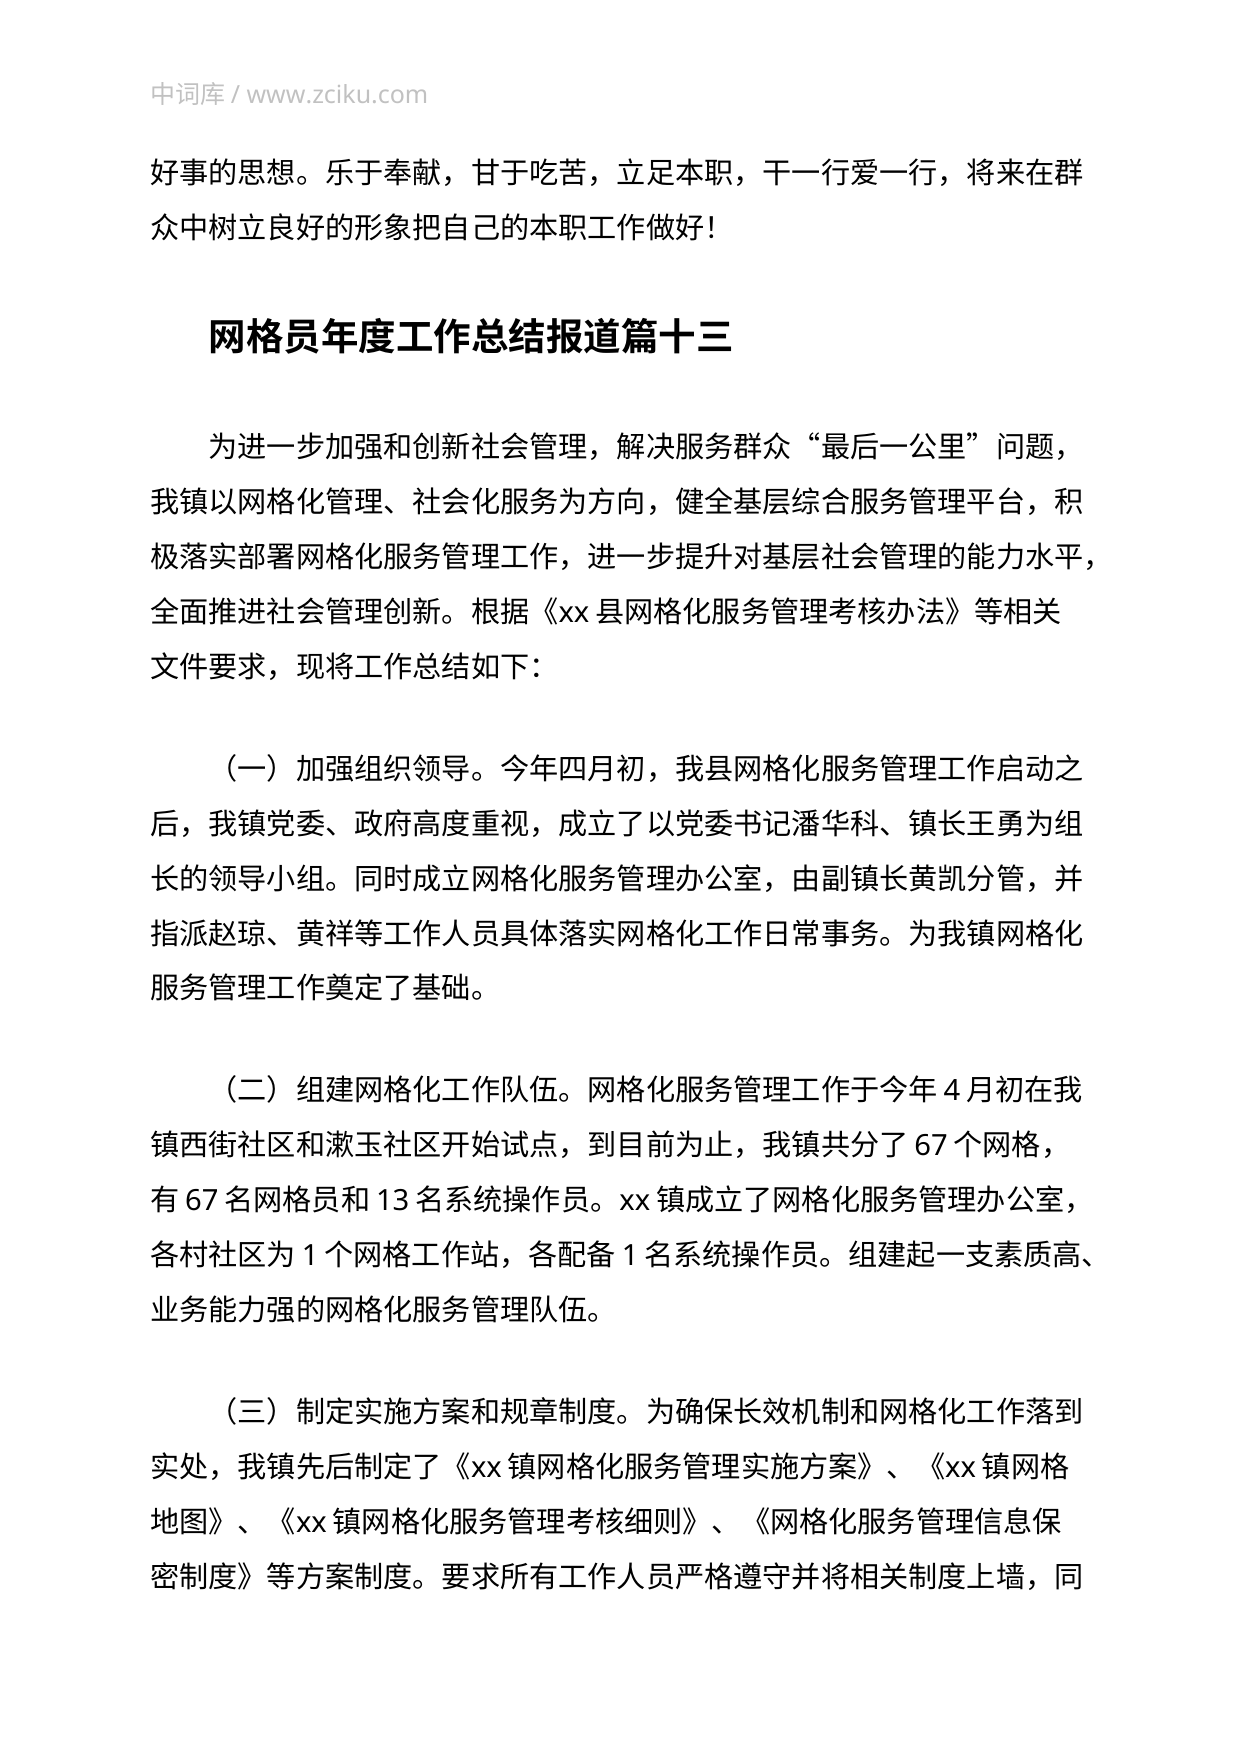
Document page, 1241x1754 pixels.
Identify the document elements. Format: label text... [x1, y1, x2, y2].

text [150, 150, 1090, 247]
text 网格员年度工作总结报道篇十三 [150, 307, 1090, 361]
text （一）加强组织领导。今年四月初，我县网格化服务管理工作启动之后，我镇党委、政府高度重视，成立了以党委书记潘华科、镇长王勇为组长的领导小组。同时成立网格化服务管理办公室，由副镇长黄凯分管，并指派赵琼、黄祥等工作人员具体落实网格化工作日常事务。为我镇网格化服务管理工作奠定了基础。 [150, 746, 1090, 1007]
text （二）组建网格化工作队伍。网格化服务管理工作于今年4月初在我镇西街社区和漱玉社区开始试点，到目前为止，我镇共分了67个网格，有67名网格员和13名系统操作员。xx镇成立了网格化服务管理办公室，各村社区为1个网格工作站，各配备1名系统操作员。组建起一支素质高、业务能力强的网格化服务管理队伍。 [150, 1067, 1090, 1329]
text 为进一步加强和创新社会管理，解决服务群众“最后一公里”问题，我镇以网格化管理、社会化服务为方向，健全基层综合服务管理平台，积极落实部署网格化服务管理工作，进一步提升对基层社会管理的能力水平，全面推进社会管理创新。根据《xx县网格化服务管理考核办法》等相关文件要求，现将工作总结如下： [150, 424, 1090, 686]
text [150, 1389, 1090, 1596]
